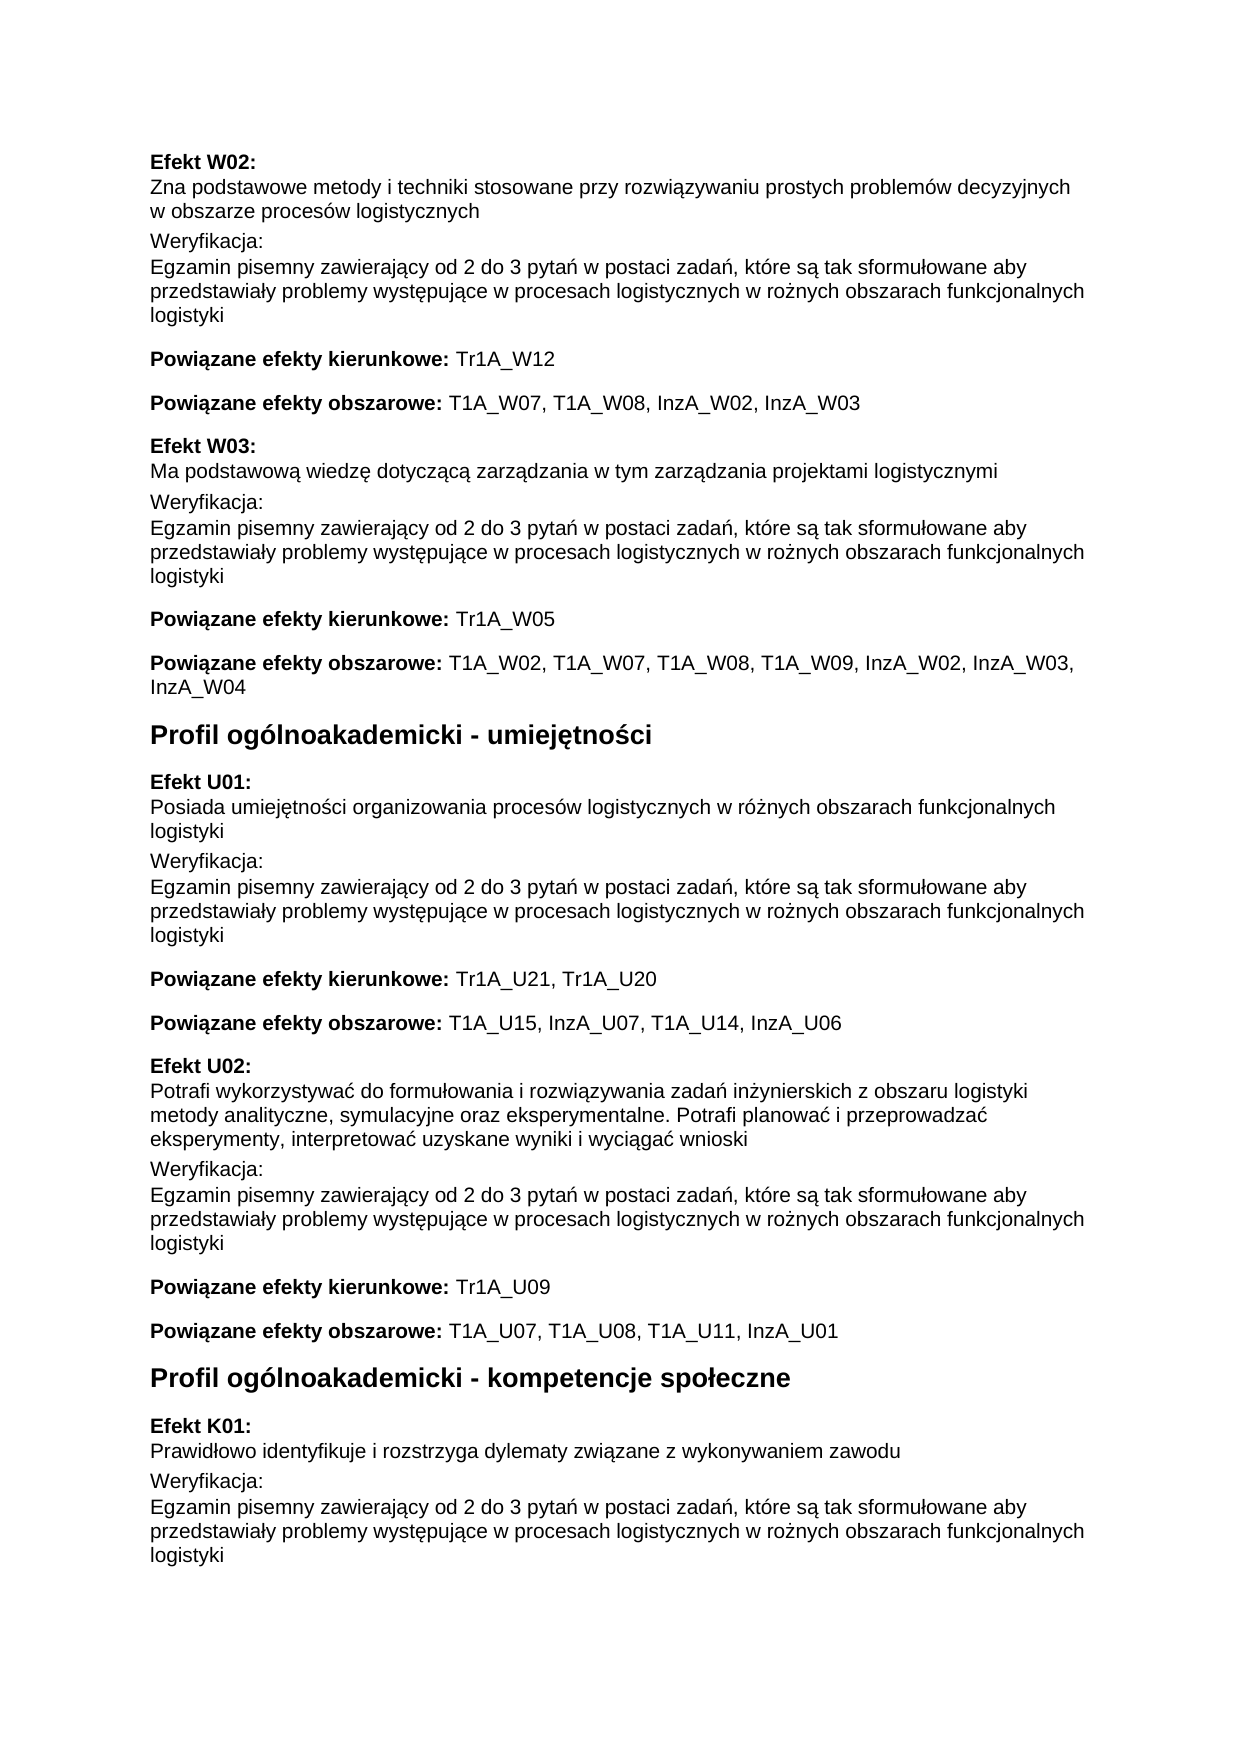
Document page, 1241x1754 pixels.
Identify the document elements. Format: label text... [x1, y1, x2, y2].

text Weryfikacja: [150, 489, 1090, 513]
text Efekt K01: [150, 1413, 1090, 1437]
text Prawidłowo identyfikuje i rozstrzyga dylematy związane z wykonywaniem zawodu [150, 1438, 1090, 1462]
text Ma podstawową wiedzę dotyczącą zarządzania w tym zarządzania projektami logistycznymi [150, 459, 1090, 483]
text Zna podstawowe metody i techniki stosowane przy rozwiązywaniu prostych problemów decyzyjnych w obszarze procesów logistycznych [150, 175, 1090, 223]
text Efekt W02: [150, 150, 1090, 174]
text Efekt U02: [150, 1054, 1090, 1078]
text Weryfikacja: [150, 229, 1090, 253]
text Potrafi wykorzystywać do formułowania i rozwiązywania zadań inżynierskich z obszaru logistyki metody analityczne, symulacyjne oraz eksperymentalne. Potrafi planować i przeprowadzać eksperymenty, interpretować uzyskane wyniki i wyciągać wnioski [150, 1079, 1090, 1151]
subtitle Profil ogólnoakademicki - kompetencje społeczne [150, 1362, 1090, 1394]
text Powiązane efekty kierunkowe: Tr1A_W12 [150, 347, 1090, 371]
text Powiązane efekty obszarowe: T1A_W02, T1A_W07, T1A_W08, T1A_W09, InzA_W02, InzA_W03, InzA_W04 [150, 651, 1090, 699]
text Powiązane efekty obszarowe: T1A_U07, T1A_U08, T1A_U11, InzA_U01 [150, 1319, 1090, 1343]
text Powiązane efekty kierunkowe: Tr1A_U09 [150, 1275, 1090, 1299]
text Efekt U01: [150, 770, 1090, 794]
text Powiązane efekty kierunkowe: Tr1A_U21, Tr1A_U20 [150, 967, 1090, 991]
text Weryfikacja: [150, 849, 1090, 873]
text Powiązane efekty obszarowe: T1A_U15, InzA_U07, T1A_U14, InzA_U06 [150, 1010, 1090, 1034]
text Weryfikacja: [150, 1157, 1090, 1181]
text Powiązane efekty obszarowe: T1A_W07, T1A_W08, InzA_W02, InzA_W03 [150, 391, 1090, 414]
text Weryfikacja: [150, 1469, 1090, 1493]
text Posiada umiejętności organizowania procesów logistycznych w różnych obszarach funkcjonalnych logistyki [150, 795, 1090, 843]
text Powiązane efekty kierunkowe: Tr1A_W05 [150, 607, 1090, 631]
text Efekt W03: [150, 434, 1090, 458]
subtitle Profil ogólnoakademicki - umiejętności [150, 719, 1090, 750]
